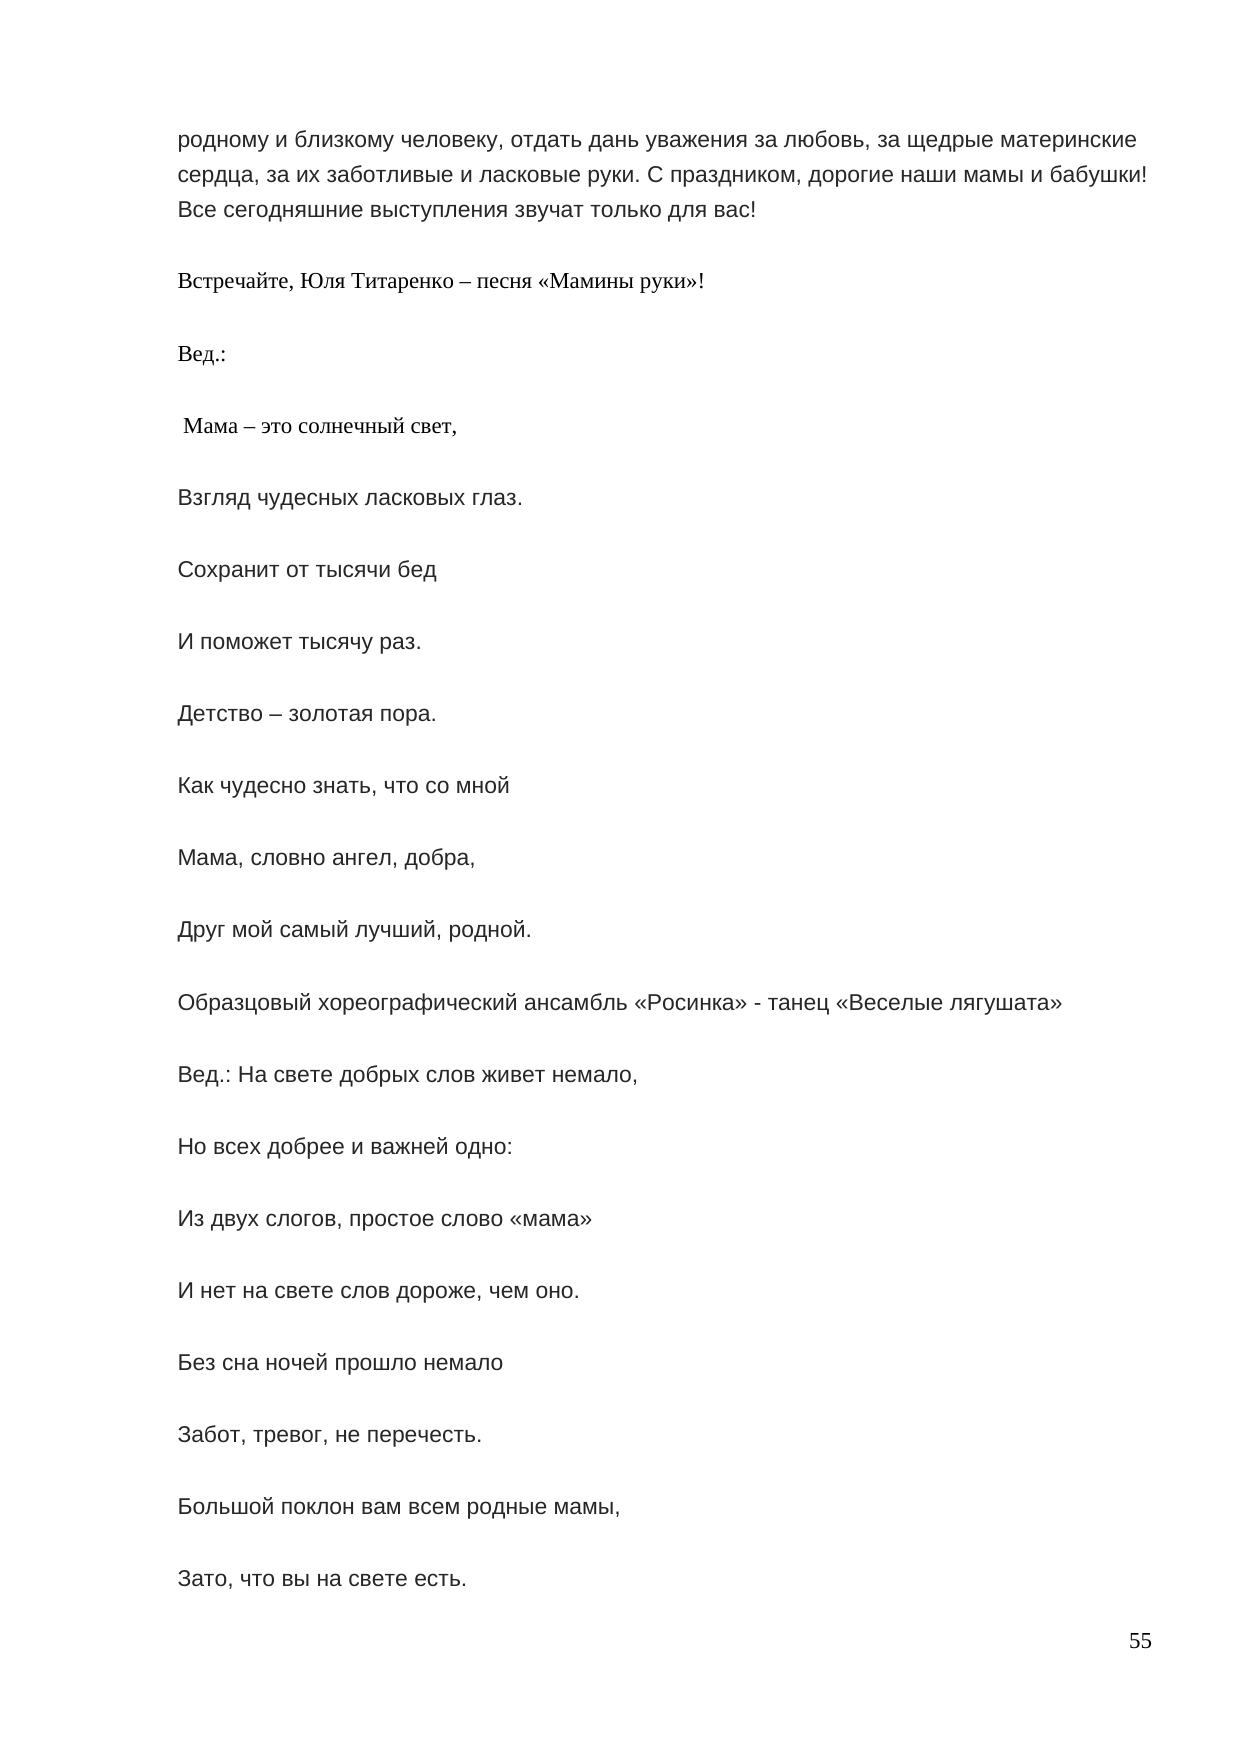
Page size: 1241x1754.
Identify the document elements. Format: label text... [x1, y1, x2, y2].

text Друг мой самый лучший, родной. [177, 908, 1152, 943]
text Из двух слогов, простое слово «мама» [177, 1196, 1152, 1231]
text И поможет тысячу раз. [177, 620, 1152, 654]
text Большой поклон вам всем родные мамы, [177, 1485, 1152, 1519]
text Взгляд чудесных ласковых глаз. [177, 476, 1152, 510]
text Мама – это солнечный свет, [177, 403, 1152, 438]
text Как чудесно знать, что со мной [177, 764, 1152, 798]
text Детство – золотая пора. [177, 692, 1152, 726]
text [177, 118, 1152, 222]
text Забот, тревог, не перечесть. [177, 1413, 1152, 1447]
text Образцовый хореографический ансамбль «Росинка» - танец «Веселые лягушата» [177, 980, 1152, 1015]
text Мама, словно ангел, добра, [177, 836, 1152, 871]
text Сохранит от тысячи бед [177, 548, 1152, 582]
text Без сна ночей прошло немало [177, 1341, 1152, 1375]
text Вед.: [177, 331, 1152, 366]
text Вед.: На свете добрых слов живет немало, [177, 1052, 1152, 1087]
text Но всех добрее и важней одно: [177, 1124, 1152, 1159]
text Встречайте, Юля Титаренко – песня «Мамины руки»! [177, 259, 1152, 294]
text И нет на свете слов дороже, чем оно. [177, 1268, 1152, 1303]
text Зато, что вы на свете есть. [177, 1557, 1152, 1591]
